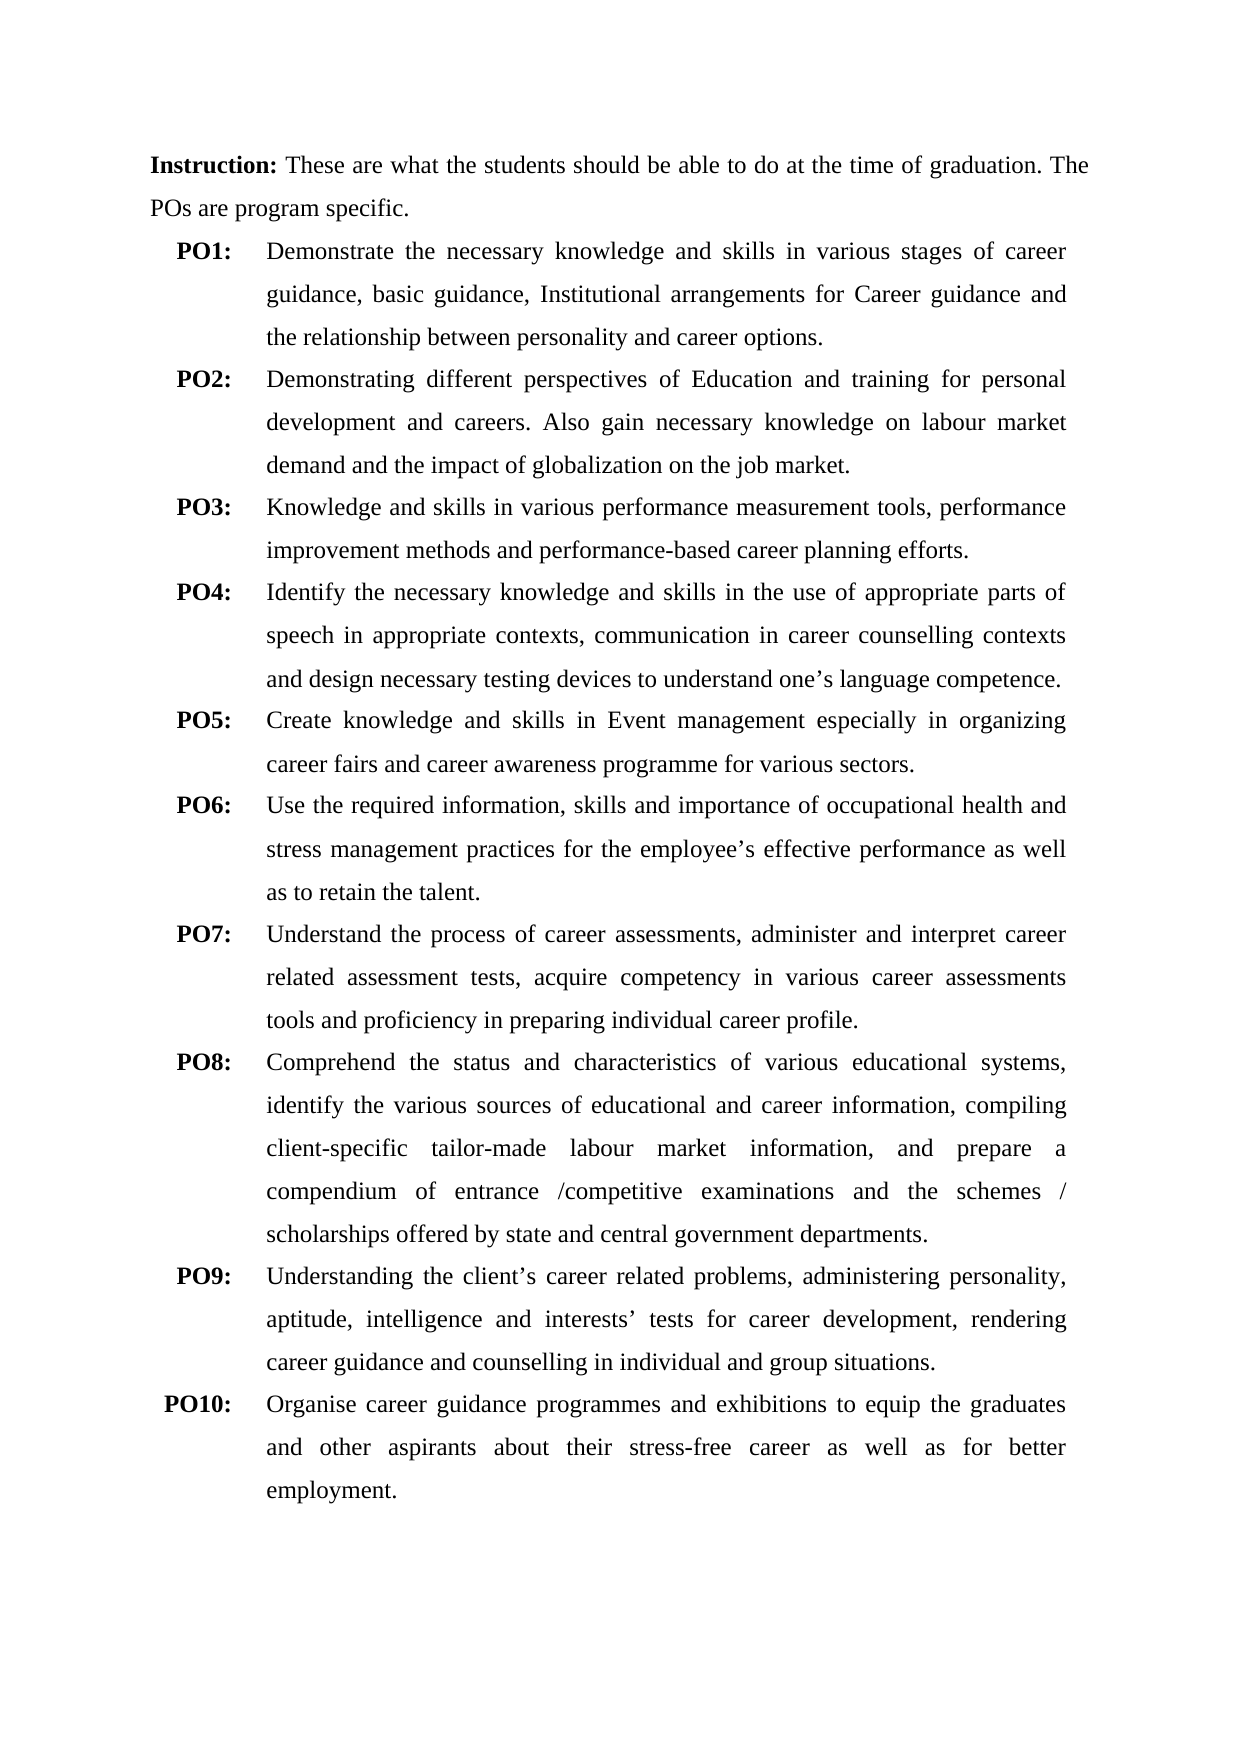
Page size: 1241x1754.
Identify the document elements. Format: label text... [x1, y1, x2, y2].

table_cell PO10: [150, 1389, 255, 1517]
table_cell PO6: [150, 791, 255, 919]
table_cell PO3: [150, 493, 255, 577]
table_cell PO9: [150, 1261, 255, 1389]
table_cell PO8: [150, 1047, 255, 1261]
table_cell PO2: [150, 364, 255, 492]
table_cell Knowledge and skills in various performance measurement tools, performance improvement methods and performance-based career planning efforts. [255, 493, 1090, 577]
table_cell Comprehend the status and characteristics of various educational systems, identify the various sources of educational and career information, compiling client-specific tailor-made labour market information, and prepare a compendium of entrance /competitive examinations and the schemes / scholarships offered by state and central government departments. [255, 1047, 1090, 1261]
table_cell Demonstrating different perspectives of Education and training for personal development and careers. Also gain necessary knowledge on labour market demand and the impact of globalization on the job market. [255, 364, 1090, 492]
table_cell Understanding the client’s career related problems, administering personality, aptitude, intelligence and interests’ tests for career development, rendering career guidance and counselling in individual and group situations. [255, 1261, 1090, 1389]
table_cell Identify the necessary knowledge and skills in the use of appropriate parts of speech in appropriate contexts, communication in career counselling contexts and design necessary testing devices to understand one’s language competence. [255, 578, 1090, 706]
table_cell PO4: [150, 578, 255, 706]
text Instruction: These are what the students should be able to do at the time of graduation. The POs are program specific. [150, 150, 1090, 222]
table_cell Create knowledge and skills in Event management especially in organizing career fairs and career awareness programme for various sectors. [255, 706, 1090, 791]
table_header PO1: [150, 236, 255, 364]
table_cell Organise career guidance programmes and exhibitions to equip the graduates and other aspirants about their stress-free career as well as for better employment. [255, 1389, 1090, 1517]
table_cell PO5: [150, 706, 255, 791]
table_cell Understand the process of career assessments, administer and interpret career related assessment tests, acquire competency in various career assessments tools and proficiency in preparing individual career profile. [255, 919, 1090, 1047]
table_header Demonstrate the necessary knowledge and skills in various stages of career guidance, basic guidance, Institutional arrangements for Career guidance and the relationship between personality and career options. [255, 236, 1090, 364]
table_cell Use the required information, skills and importance of occupational health and stress management practices for the employee’s effective performance as well as to retain the talent. [255, 791, 1090, 919]
table_cell PO7: [150, 919, 255, 1047]
